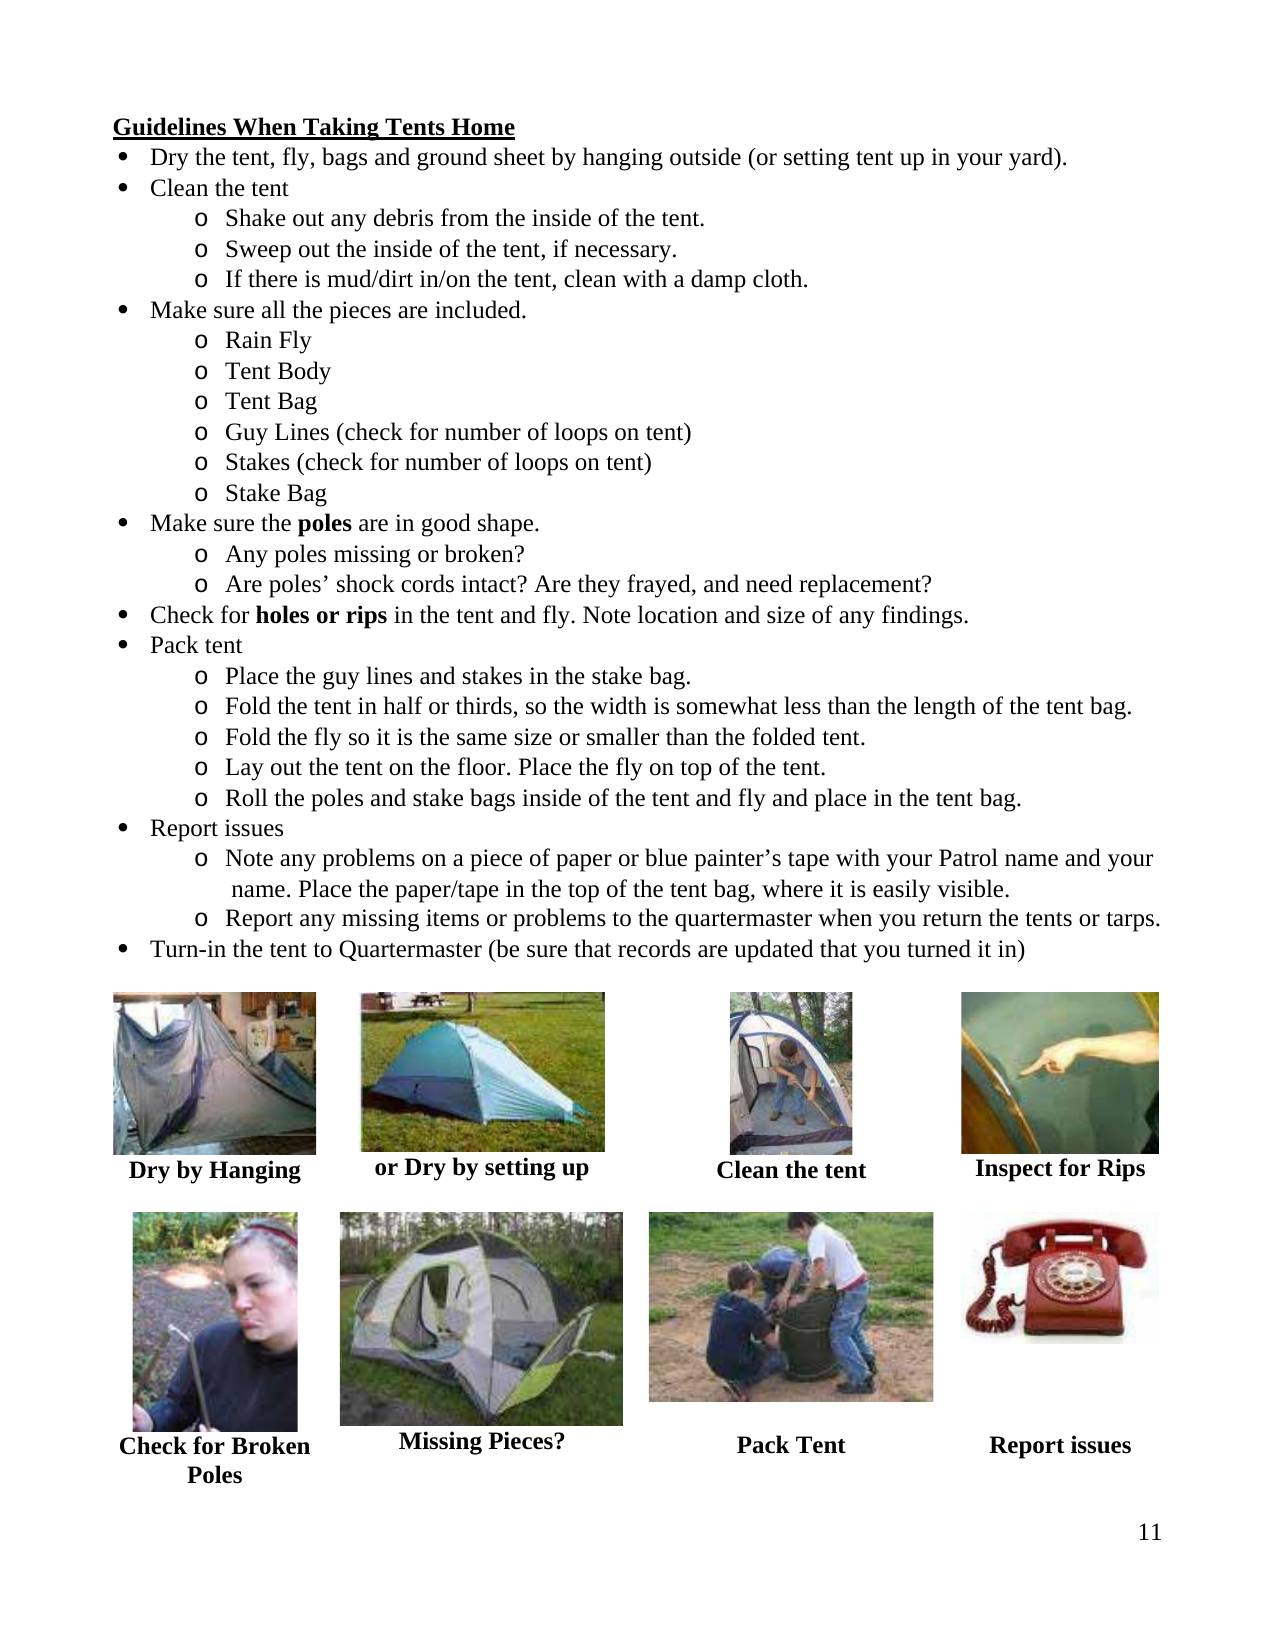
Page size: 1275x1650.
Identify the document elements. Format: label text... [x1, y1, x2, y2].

text Guidelines When Taking Tents Home [112, 112, 1192, 141]
list Clean the tent [119, 172, 1192, 202]
list If there is mud/dirt in/on the tent, clean with a damp cloth. [194, 263, 1192, 294]
list Tent Bag [194, 385, 1192, 416]
table_header Clean the tent [636, 993, 947, 1198]
list Report any missing items or problems to the quartermaster when you return the tents or tarps. [194, 903, 1192, 933]
picture [961, 992, 1159, 1154]
list Sweep out the inside of the tent, if necessary. [194, 233, 1192, 263]
list Stake Bag [194, 477, 1192, 507]
list Make sure the poles are in good shape. [119, 507, 1192, 538]
list Stakes (check for number of loops on tent) [194, 446, 1192, 477]
picture [358, 992, 605, 1152]
list Report issues [119, 812, 1192, 843]
list Tent Body [194, 355, 1192, 385]
picture [648, 1212, 934, 1402]
list Roll the poles and stake bags inside of the tent and fly and place in the tent bag. [194, 782, 1192, 812]
list Turn-in the tent to Quartermaster (be sure that records are updated that you turned it in) [119, 933, 1192, 963]
picture [132, 1212, 298, 1432]
list Fold the fly so it is the same size or smaller than the folded tent. [194, 721, 1192, 751]
table_header or Dry by setting up [328, 993, 636, 1198]
list Pack tent [119, 629, 1192, 660]
table_cell Check for Broken Poles [93, 1198, 328, 1489]
list Shake out any debris from the inside of the tent. [194, 202, 1192, 233]
list Note any problems on a piece of paper or blue painter’s tape with your Patrol name and your name. Place the paper/tape in the top of the tent bag, where it is easily visible. [194, 843, 1153, 903]
table_header Inspect for Rips [947, 993, 1180, 1198]
list Rain Fly [194, 324, 1192, 355]
list Guy Lines (check for number of loops on tent) [194, 416, 1192, 446]
table_cell Report issues [947, 1198, 1180, 1489]
list Lay out the tent on the floor. Place the fly on top of the tent. [194, 751, 1192, 782]
list Are poles’ shock cords intact? Are they frayed, and need replacement? [194, 568, 1192, 599]
list Any poles missing or broken? [194, 538, 1192, 568]
list Dry the tent, fly, bags and ground sheet by hanging outside (or setting tent up in your yard). [119, 141, 1192, 172]
list Check for holes or rips in the tent and fly. Note location and size of any findings. [119, 599, 1192, 629]
picture [960, 1212, 1159, 1344]
list Fold the tent in half or thirds, so the width is somewhat less than the length of the tent bag. [194, 690, 1192, 721]
picture [339, 1212, 623, 1426]
list Make sure all the pieces are included. [119, 294, 1192, 324]
picture [729, 992, 853, 1155]
table_cell Missing Pieces? [328, 1198, 636, 1489]
picture [113, 992, 317, 1155]
table_cell Pack Tent [636, 1198, 947, 1489]
list Place the guy lines and stakes in the stake bag. [194, 660, 1192, 690]
table_header Dry by Hanging [93, 993, 328, 1198]
